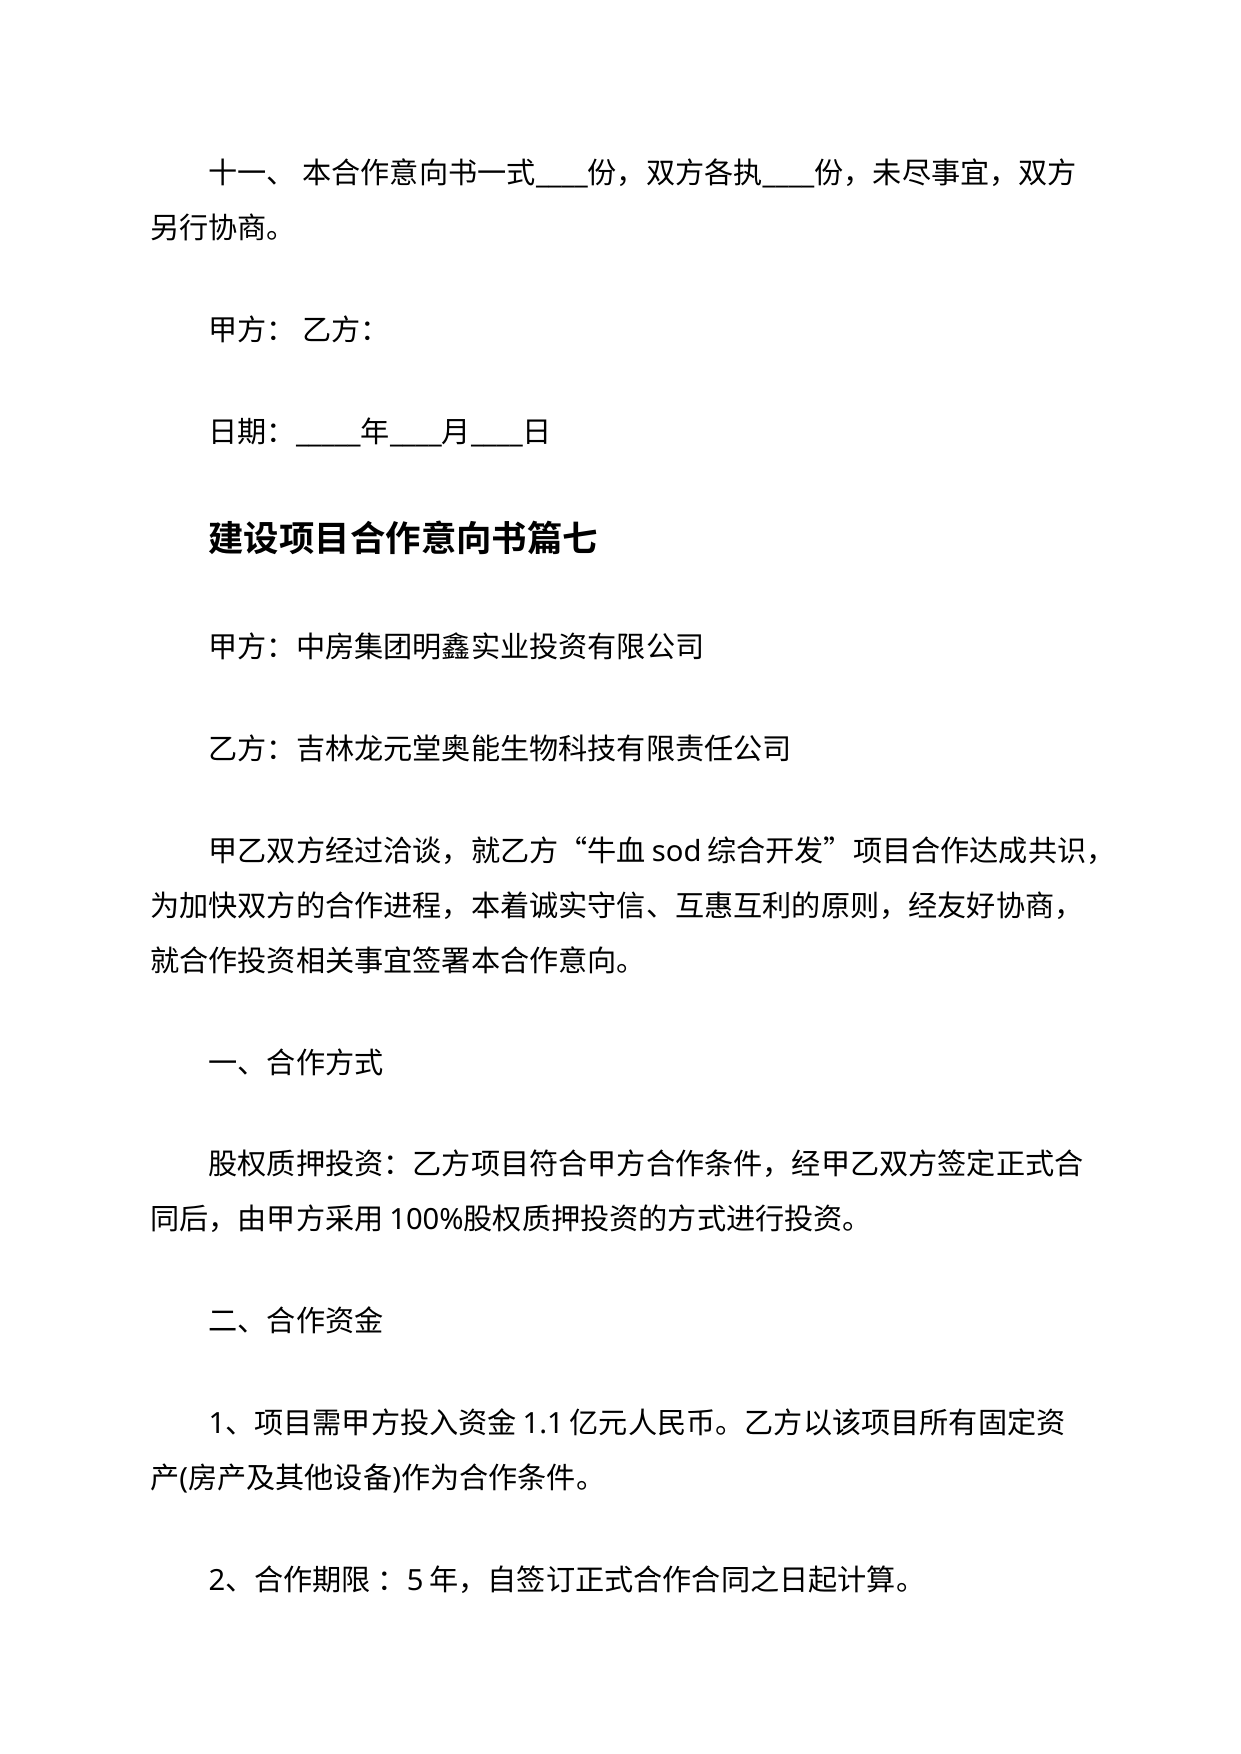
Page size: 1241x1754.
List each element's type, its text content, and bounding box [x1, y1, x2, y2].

text 股权质押投资：乙方项目符合甲方合作条件，经甲乙双方签定正式合同后，由甲方采用100%股权质押投资的方式进行投资。 [150, 1141, 1090, 1238]
text 一、合作方式 [150, 1039, 1090, 1081]
text 二、合作资金 [150, 1298, 1090, 1340]
text 日期：_____年____月____日 [150, 408, 1090, 451]
text 十一、 本合作意向书一式____份，双方各执____份，未尽事宜，双方另行协商。 [150, 150, 1090, 247]
text 甲方： 乙方： [150, 307, 1090, 349]
text 乙方：吉林龙元堂奥能生物科技有限责任公司 [150, 726, 1090, 768]
text 2、合作期限 ：5年，自签订正式合作合同之日起计算。 [150, 1557, 1090, 1599]
text 甲乙双方经过洽谈，就乙方“牛血sod综合开发”项目合作达成共识，为加快双方的合作进程，本着诚实守信、互惠互利的原则，经友好协商，就合作投资相关事宜签署本合作意向。 [150, 827, 1090, 980]
text 1、项目需甲方投入资金1.1亿元人民币。乙方以该项目所有固定资产(房产及其他设备)作为合作条件。 [150, 1399, 1090, 1497]
text 建设项目合作意向书篇七 [150, 511, 1090, 562]
text 甲方：中房集团明鑫实业投资有限公司 [150, 624, 1090, 666]
